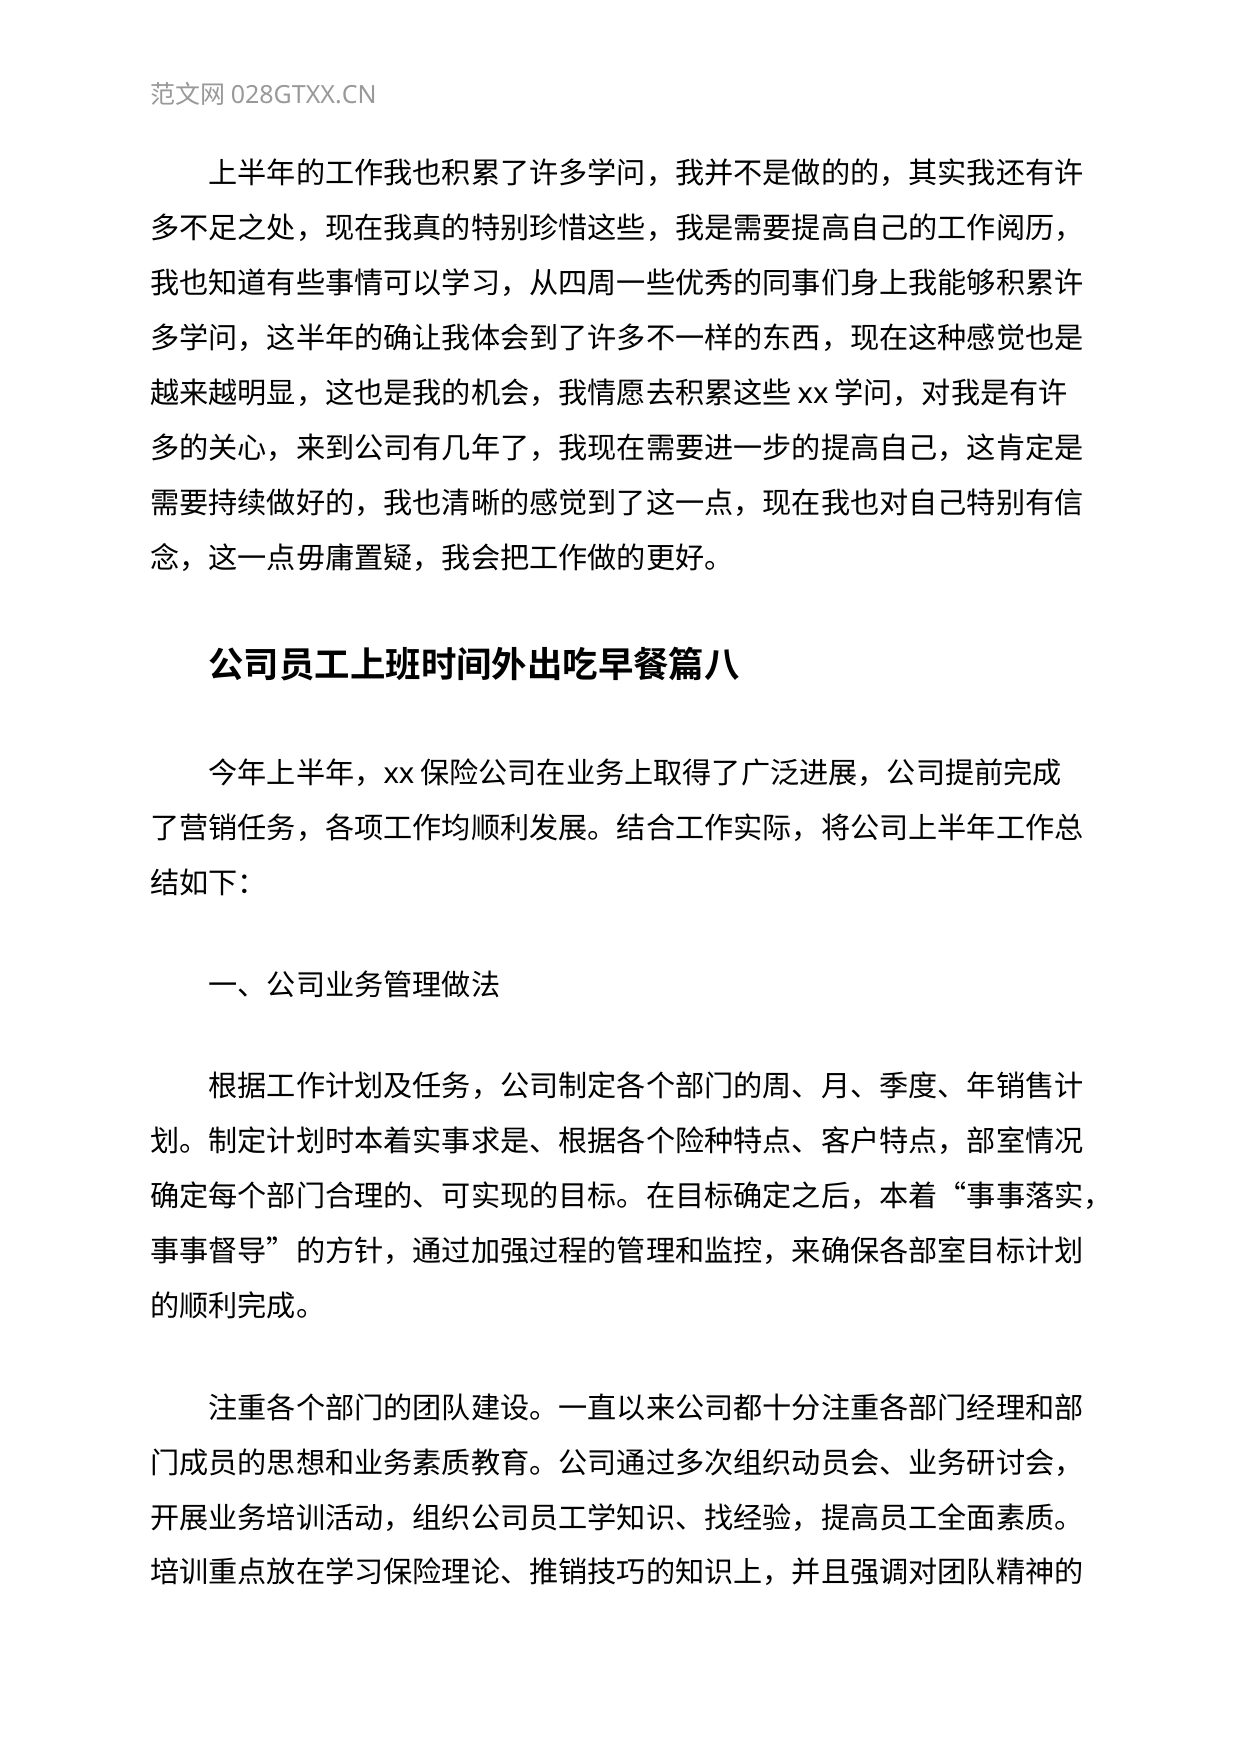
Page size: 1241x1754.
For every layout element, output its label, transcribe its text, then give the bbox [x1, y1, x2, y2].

text 根据工作计划及任务，公司制定各个部门的周、月、季度、年销售计划。制定计划时本着实事求是、根据各个险种特点、客户特点，部室情况确定每个部门合理的、可实现的目标。在目标确定之后，本着“事事落实，事事督导”的方针，通过加强过程的管理和监控，来确保各部室目标计划的顺利完成。 [150, 1063, 1090, 1325]
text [150, 1384, 1090, 1591]
text 上半年的工作我也积累了许多学问，我并不是做的的，其实我还有许多不足之处，现在我真的特别珍惜这些，我是需要提高自己的工作阅历，我也知道有些事情可以学习，从四周一些优秀的同事们身上我能够积累许多学问，这半年的确让我体会到了许多不一样的东西，现在这种感觉也是越来越明显，这也是我的机会，我情愿去积累这些xx学问，对我是有许多的关心，来到公司有几年了，我现在需要进一步的提高自己，这肯定是需要持续做好的，我也清晰的感觉到了这一点，现在我也对自己特别有信念，这一点毋庸置疑，我会把工作做的更好。 [150, 150, 1090, 577]
text 公司员工上班时间外出吃早餐篇八 [150, 636, 1090, 687]
text 一、公司业务管理做法 [150, 961, 1090, 1003]
text 今年上半年，xx保险公司在业务上取得了广泛进展，公司提前完成了营销任务，各项工作均顺利发展。结合工作实际，将公司上半年工作总结如下： [150, 749, 1090, 902]
